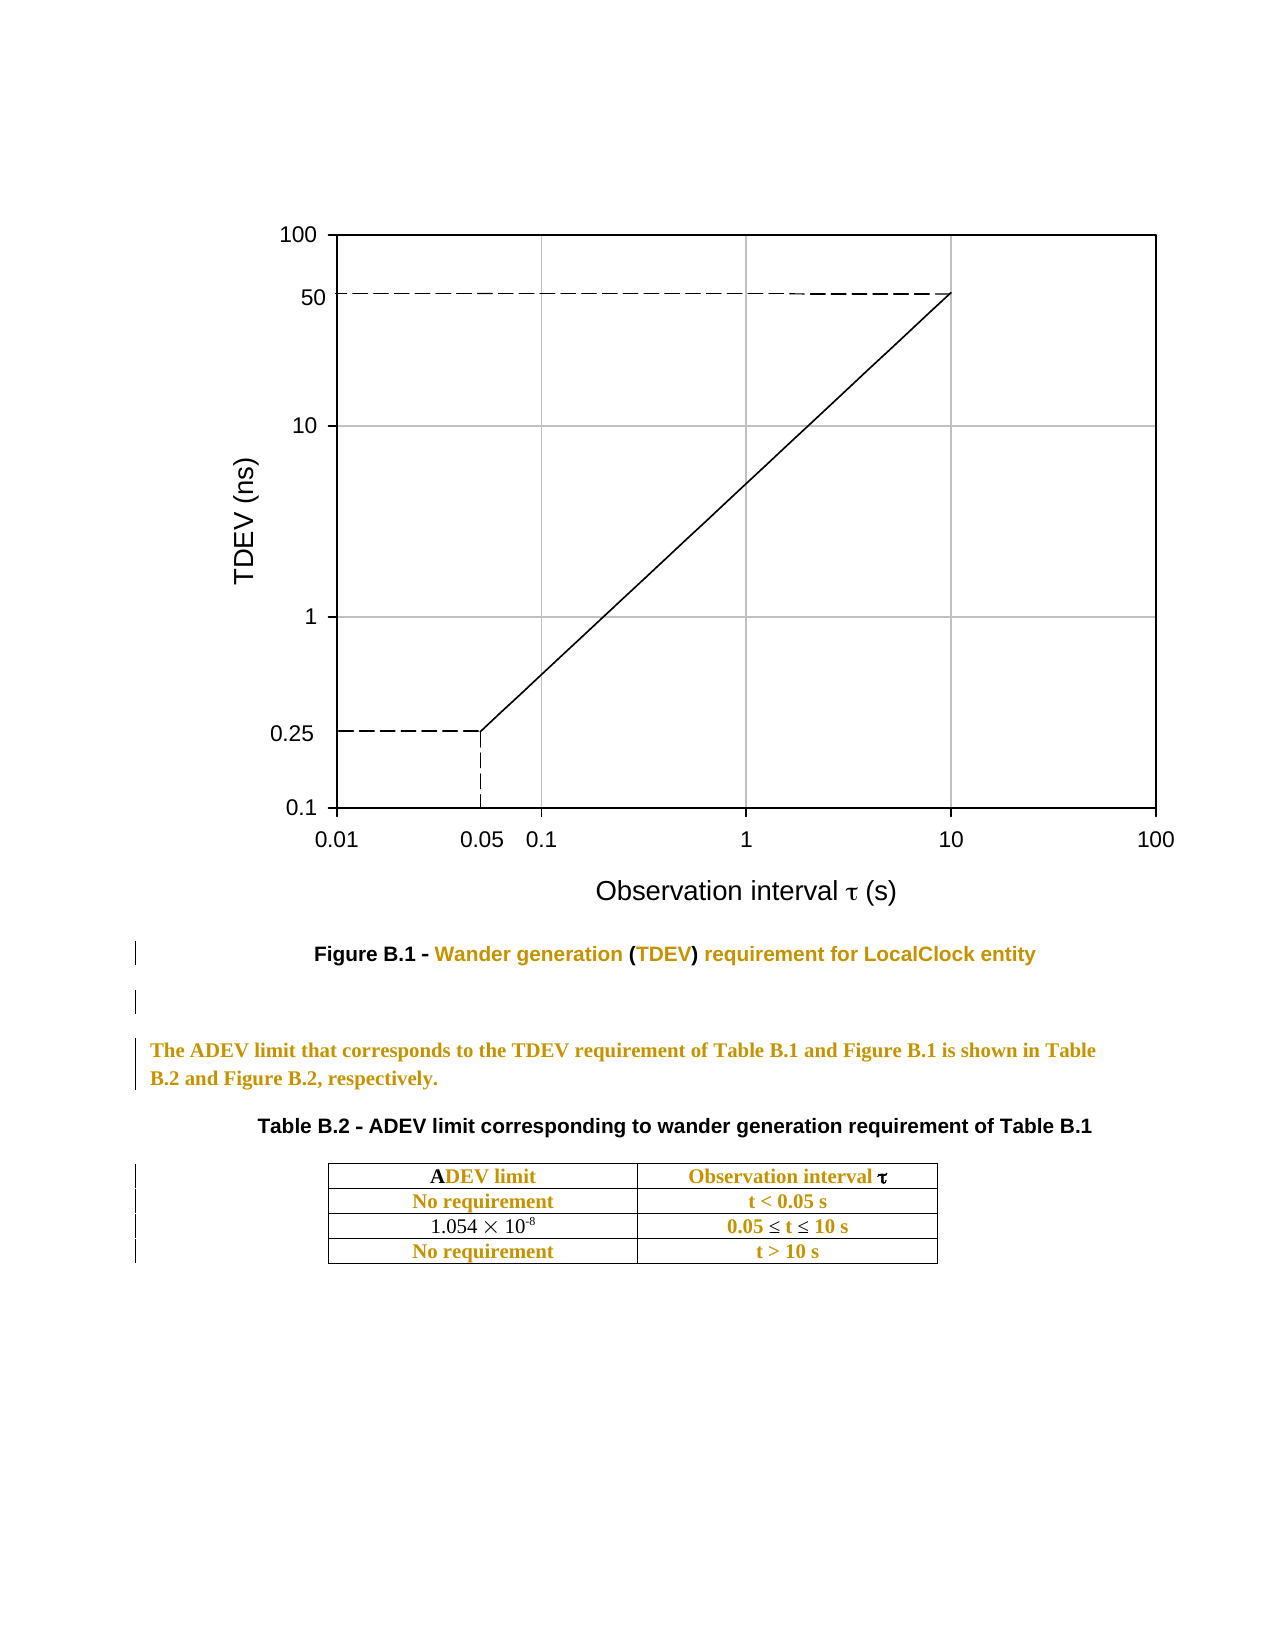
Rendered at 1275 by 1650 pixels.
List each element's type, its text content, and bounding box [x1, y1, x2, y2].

table_header ADEV limit [329, 1164, 637, 1188]
table_cell t < 0.05 s [638, 1189, 937, 1213]
table_cell 1.054 10-8 [329, 1214, 637, 1238]
table_cell t > 10 s [638, 1239, 937, 1263]
table_cell No requirement [329, 1189, 637, 1213]
table_header Observation interval [638, 1164, 937, 1188]
table_cell No requirement [329, 1239, 637, 1263]
table_cell 0.05 ≤ t ≤ 10 s [638, 1214, 937, 1238]
list Table B.2 ADEV limit corresponding to wander generation requirement of Table B.1 [225, 1114, 1125, 1138]
text The ADEV limit that corresponds to the TDEV requirement of Table B.1 and Figure B.1 is shown in Table B.2 and Figure B.2, respectively. [150, 1038, 1125, 1090]
list Figure B.1 Wander generation (TDEV) requirement for LocalClock entity [225, 941, 1125, 965]
